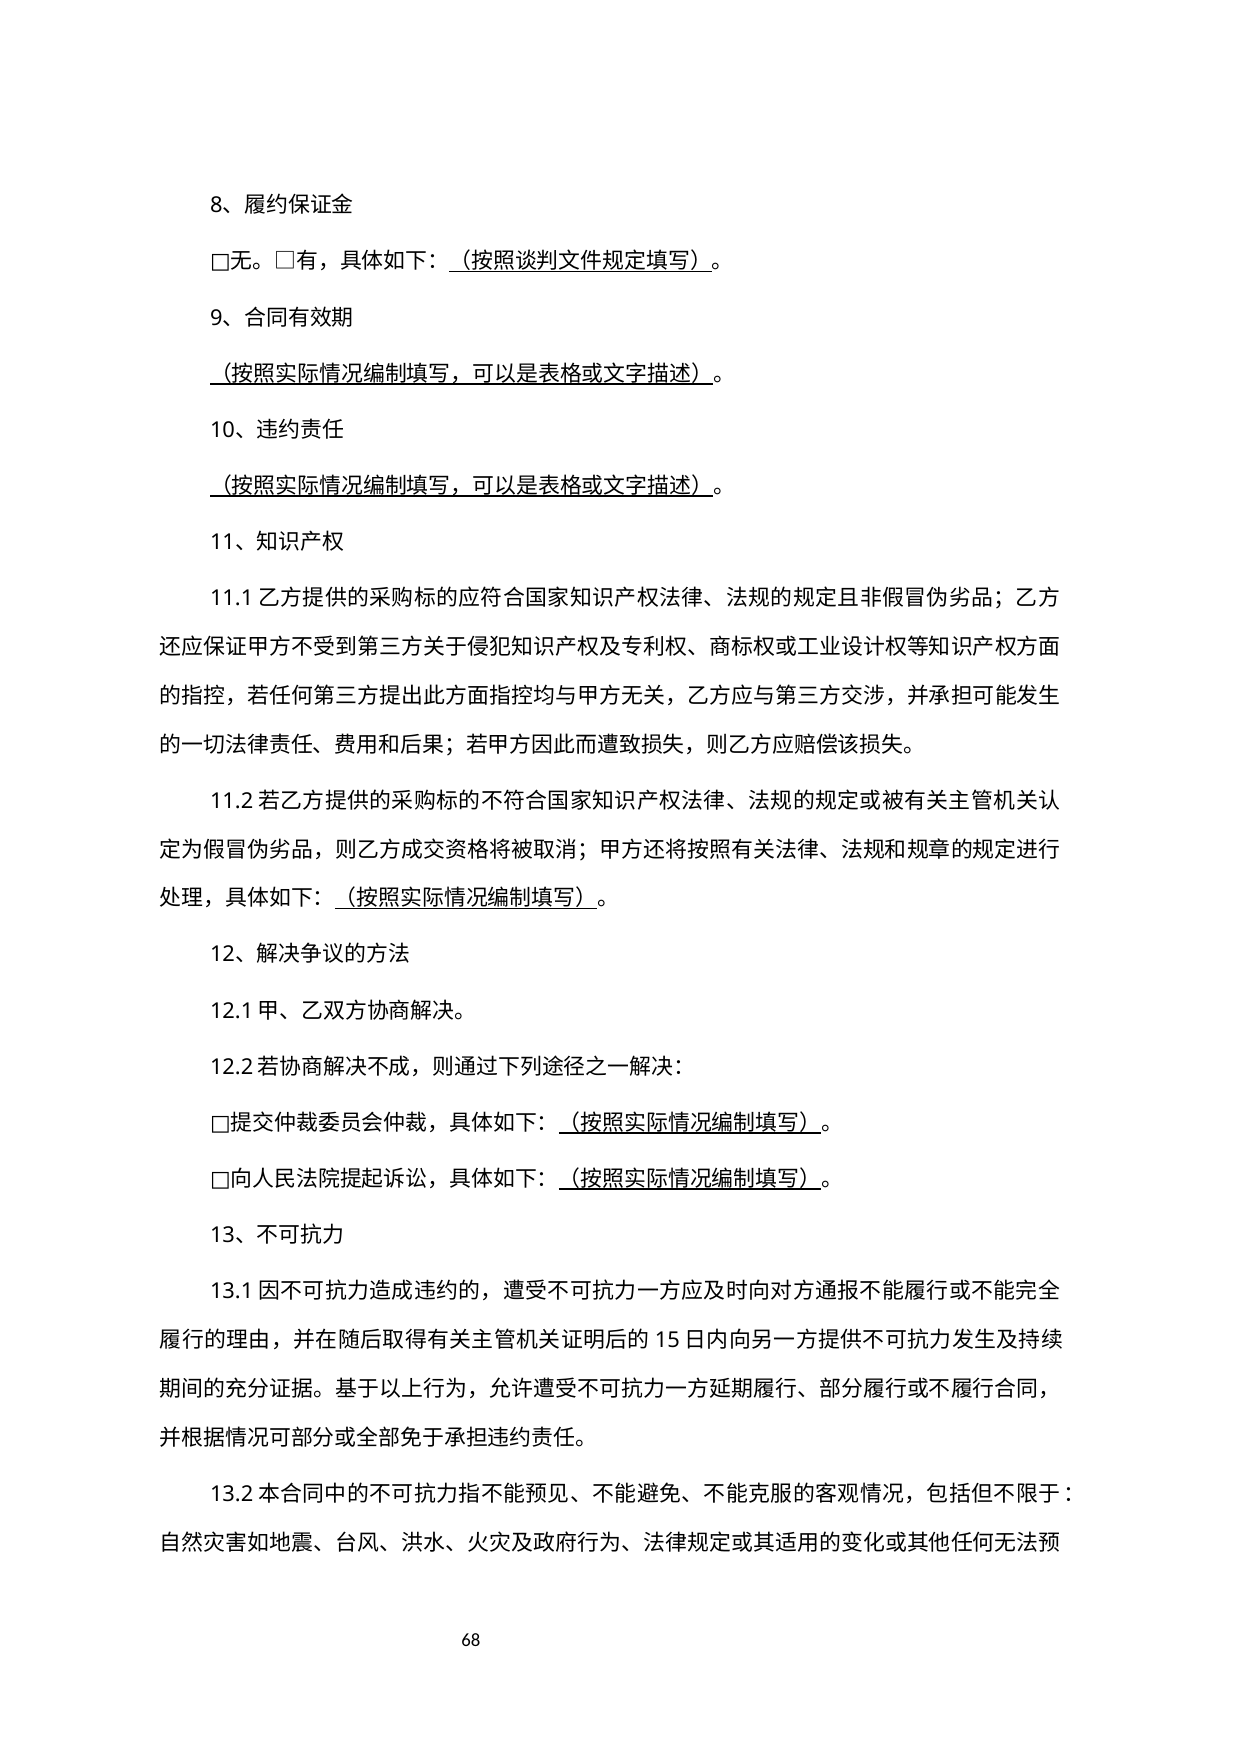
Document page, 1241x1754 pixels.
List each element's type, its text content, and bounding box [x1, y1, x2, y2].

text 13、不可抗力 [159, 1217, 1063, 1249]
text 8、履约保证金 [159, 187, 1063, 219]
text （按照实际情况编制填写，可以是表格或文字描述）。 [159, 468, 1063, 500]
text 9、合同有效期 [159, 299, 1063, 332]
text 13.1因不可抗力造成违约的，遭受不可抗力一方应及时向对方通报不能履行或不能完全履行的理由，并在随后取得有关主管机关证明后的15日内向另一方提供不可抗力发生及持续期间的充分证据。基于以上行为，允许遭受不可抗力一方延期履行、部分履行或不履行合同，并根据情况可部分或全部免于承担违约责任。 [159, 1273, 1063, 1452]
text □无。□有，具体如下：（按照谈判文件规定填写）。 [159, 243, 1063, 276]
text 11、知识产权 [159, 524, 1063, 556]
text 11.2若乙方提供的采购标的不符合国家知识产权法律、法规的规定或被有关主管机关认定为假冒伪劣品，则乙方成交资格将被取消；甲方还将按照有关法律、法规和规章的规定进行处理，具体如下：（按照实际情况编制填写）。 [159, 782, 1063, 912]
text □提交仲裁委员会仲裁，具体如下：（按照实际情况编制填写）。 [159, 1104, 1063, 1137]
text 12、解决争议的方法 [159, 936, 1063, 969]
text □向人民法院提起诉讼，具体如下：（按照实际情况编制填写）。 [159, 1161, 1063, 1193]
text 10、违约责任 [159, 412, 1063, 444]
text 12.1甲、乙双方协商解决。 [159, 992, 1063, 1025]
text 12.2若协商解决不成，则通过下列途径之一解决： [159, 1048, 1063, 1081]
text 13.2本合同中的不可抗力指不能预见、不能避免、不能克服的客观情况，包括但不限于：自然灾害如地震、台风、洪水、火灾及政府行为、法律规定或其适用的变化或其他任何无法预见、避免或控制的事件。 [159, 1475, 1063, 1557]
text （按照实际情况编制填写，可以是表格或文字描述）。 [159, 356, 1063, 388]
text 11.1乙方提供的采购标的应符合国家知识产权法律、法规的规定且非假冒伪劣品；乙方还应保证甲方不受到第三方关于侵犯知识产权及专利权、商标权或工业设计权等知识产权方面的指控，若任何第三方提出此方面指控均与甲方无关，乙方应与第三方交涉，并承担可能发生的一切法律责任、费用和后果；若甲方因此而遭致损失，则乙方应赔偿该损失。 [159, 580, 1063, 759]
